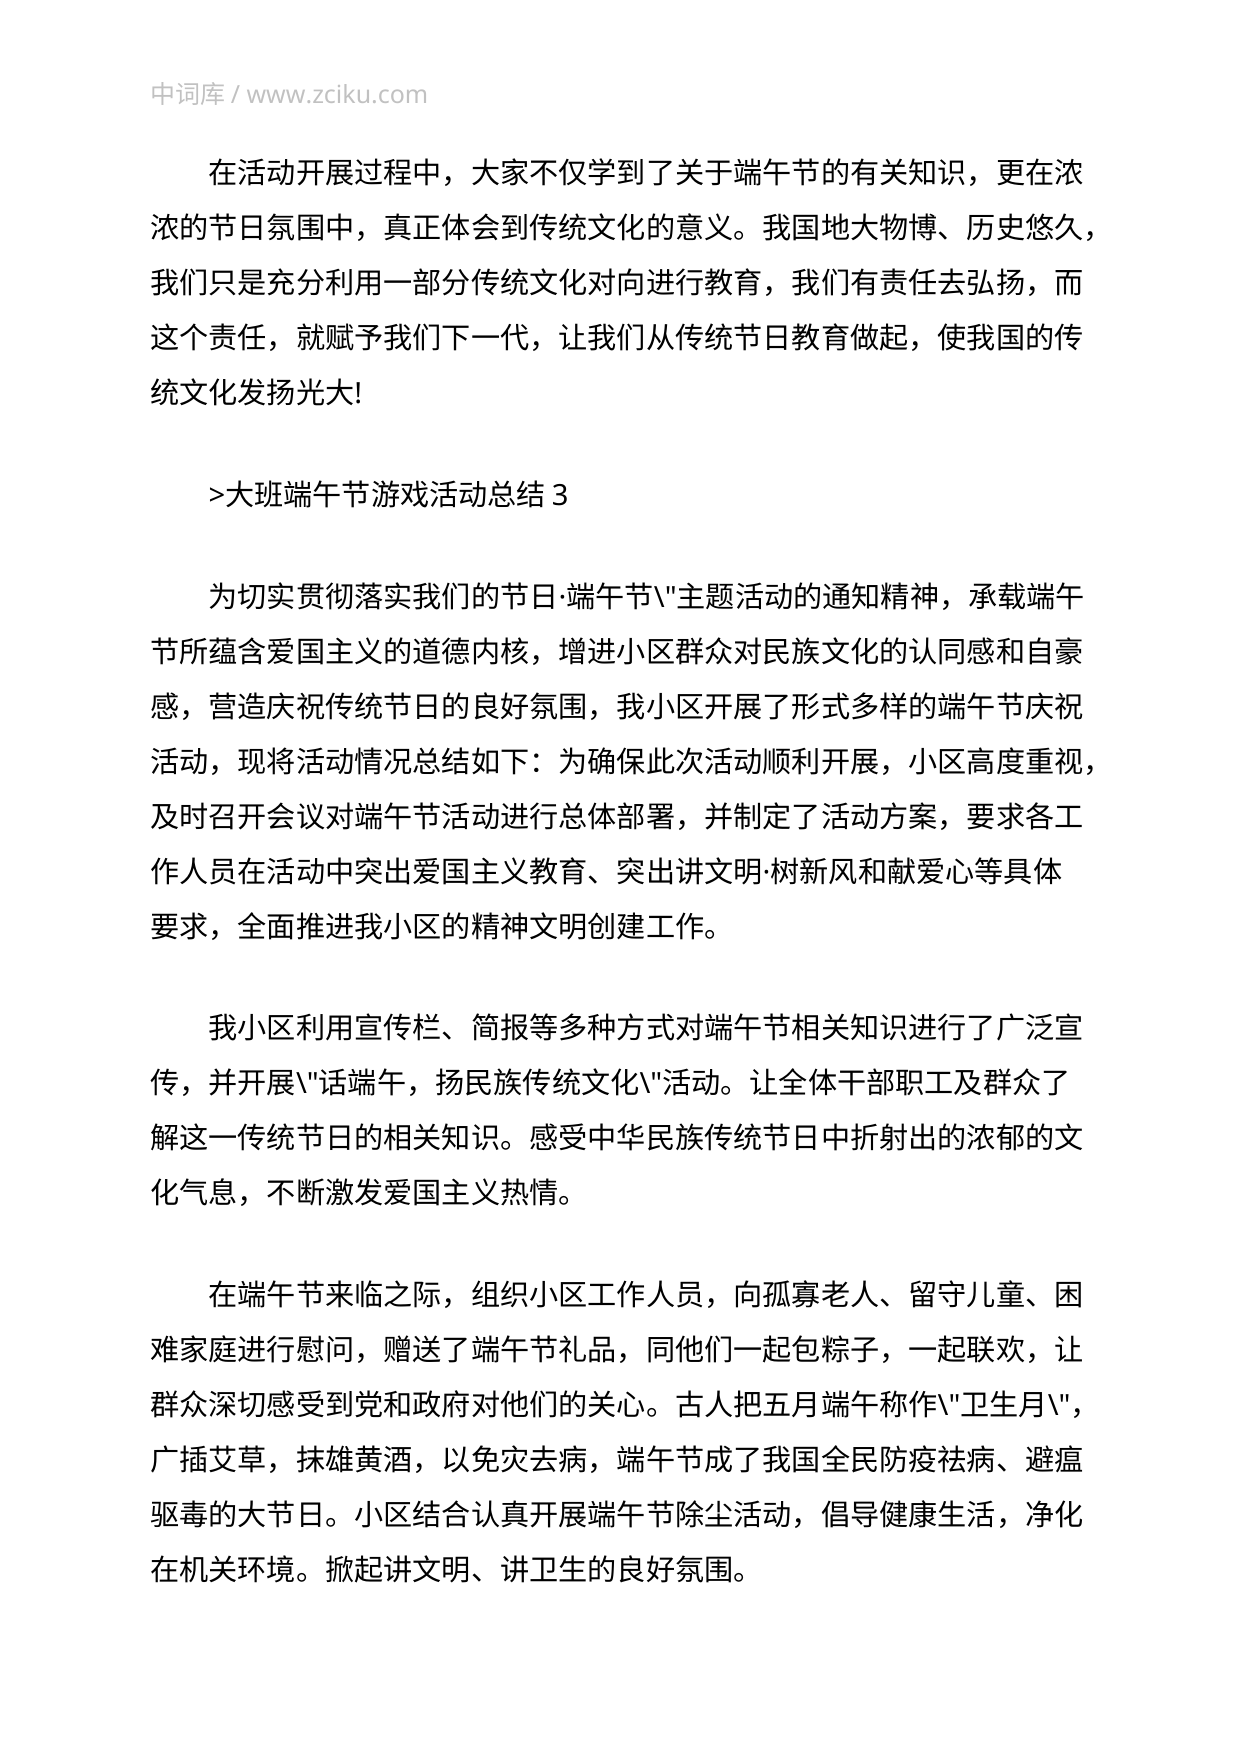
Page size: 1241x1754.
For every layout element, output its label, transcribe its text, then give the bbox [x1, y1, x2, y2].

text 为切实贯彻落实我们的节日·端午节\"主题活动的通知精神，承载端午节所蕴含爱国主义的道德内核，增进小区群众对民族文化的认同感和自豪感，营造庆祝传统节日的良好氛围，我小区开展了形式多样的端午节庆祝活动，现将活动情况总结如下：为确保此次活动顺利开展，小区高度重视，及时召开会议对端午节活动进行总体部署，并制定了活动方案，要求各工作人员在活动中突出爱国主义教育、突出讲文明·树新风和献爱心等具体要求，全面推进我小区的精神文明创建工作。 [150, 573, 1090, 945]
text 在活动开展过程中，大家不仅学到了关于端午节的有关知识，更在浓浓的节日氛围中，真正体会到传统文化的意义。我国地大物博、历史悠久，我们只是充分利用一部分传统文化对向进行教育，我们有责任去弘扬，而这个责任，就赋予我们下一代，让我们从传统节日教育做起，使我国的传统文化发扬光大! [150, 150, 1090, 412]
text 在端午节来临之际，组织小区工作人员，向孤寡老人、留守儿童、困难家庭进行慰问，赠送了端午节礼品，同他们一起包粽子，一起联欢，让群众深切感受到党和政府对他们的关心。古人把五月端午称作\"卫生月\"，广插艾草，抹雄黄酒，以免灾去病，端午节成了我国全民防疫祛病、避瘟驱毒的大节日。小区结合认真开展端午节除尘活动，倡导健康生活，净化在机关环境。掀起讲文明、讲卫生的良好氛围。 [150, 1271, 1090, 1588]
text 我小区利用宣传栏、简报等多种方式对端午节相关知识进行了广泛宣传，并开展\"话端午，扬民族传统文化\"活动。让全体干部职工及群众了解这一传统节日的相关知识。感受中华民族传统节日中折射出的浓郁的文化气息，不断激发爱国主义热情。 [150, 1005, 1090, 1212]
text >大班端午节游戏活动总结3 [150, 472, 1090, 514]
